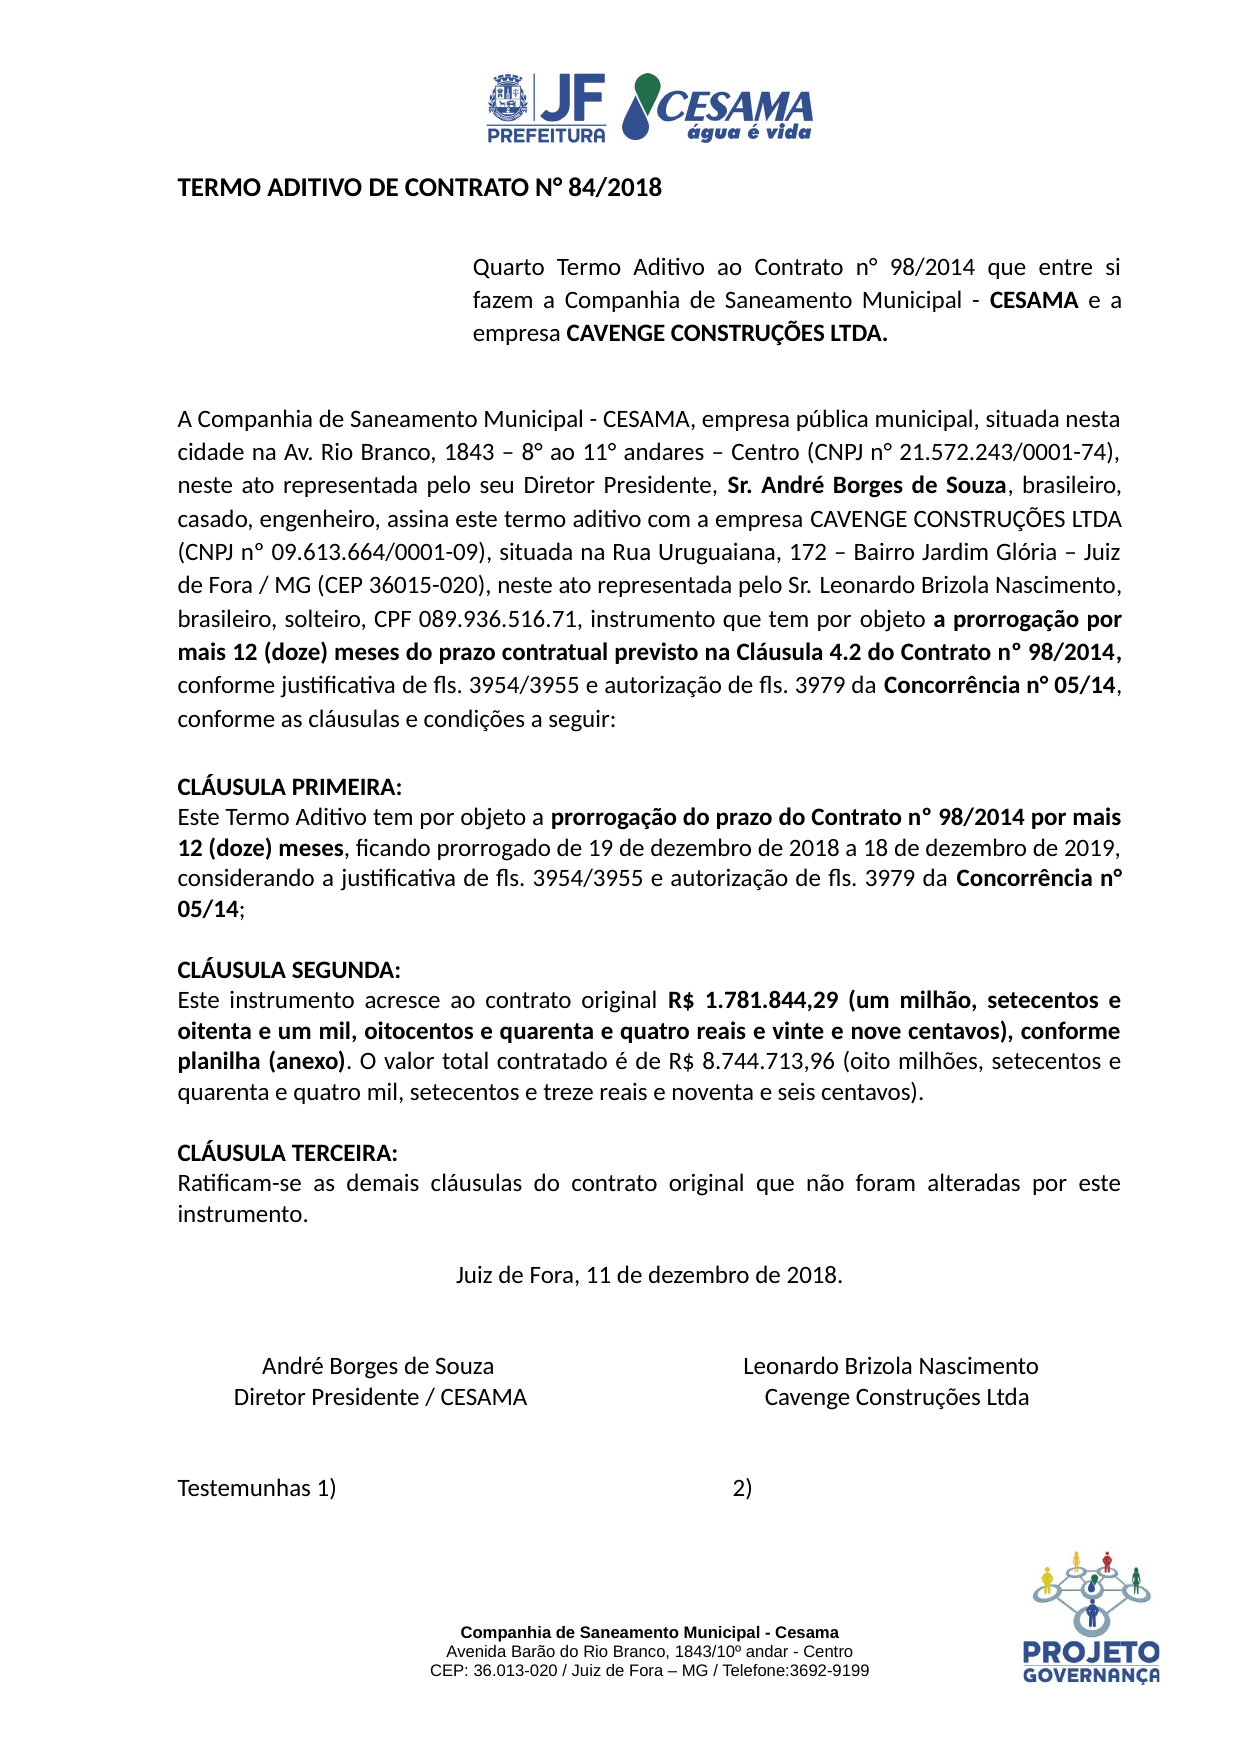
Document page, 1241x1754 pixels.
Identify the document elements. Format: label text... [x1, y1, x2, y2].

text Diretor Presidente / CESAMA Cavenge Construções Ltda [177, 1381, 1122, 1412]
text CLÁUSULA SEGUNDA: [177, 954, 1122, 984]
text CLÁUSULA TERCEIRA: [177, 1137, 1122, 1167]
text Testemunhas 1) 2) [177, 1473, 1122, 1503]
text Ratificam-se as demais cláusulas do contrato original que não foram alteradas por este instrumento. [177, 1167, 1122, 1228]
text A Companhia de Saneamento Municipal - CESAMA, empresa pública municipal, situada nesta cidade na Av. Rio Branco, 1843 – 8° ao 11° andares – Centro (CNPJ n° 21.572.243/0001-74), neste ato representada pelo seu Diretor Presidente, Sr. André Borges de Souza, brasileiro, casado, engenheiro, assina este termo aditivo com a empresa CAVENGE CONSTRUÇÕES LTDA (CNPJ nº 09.613.664/0001-09), situada na Rua Uruguaiana, 172 – Bairro Jardim Glória – Juiz de Fora / MG (CEP 36015-020), neste ato representada pelo Sr. Leonardo Brizola Nascimento, brasileiro, solteiro, CPF 089.936.516.71, instrumento que tem por objeto a prorrogação por mais 12 (doze) meses do prazo contratual previsto na Cláusula 4.2 do Contrato nº 98/2014, conforme justificativa de fls. 3954/3955 e autorização de fls. 3979 da Concorrência n° 05/14, conforme as cláusulas e condições a seguir: [177, 401, 1122, 734]
text Este instrumento acresce ao contrato original R$ 1.781.844,29 (um milhão, setecentos e oitenta e um mil, oitocentos e quarenta e quatro reais e vinte e nove centavos), conforme planilha (anexo). O valor total contratado é de R$ 8.744.713,96 (oito milhões, setecentos e quarenta e quatro mil, setecentos e treze reais e noventa e seis centavos). [177, 984, 1122, 1106]
text TERMO ADITIVO DE CONTRATO N° 84/2018 [177, 171, 1122, 203]
picture [486, 73, 813, 143]
text Quarto Termo Aditivo ao Contrato n° 98/2014 que entre si fazem a Companhia de Saneamento Municipal - CESAMA e a empresa CAVENGE CONSTRUÇÕES LTDA. [473, 248, 1122, 348]
text André Borges de Souza Leonardo Brizola Nascimento [177, 1351, 1122, 1381]
picture [1023, 1551, 1160, 1685]
text CLÁUSULA PRIMEIRA: [177, 771, 1122, 801]
text Juiz de Fora, 11 de dezembro de 2018. [177, 1259, 1122, 1289]
text Este Termo Aditivo tem por objeto a prorrogação do prazo do Contrato nº 98/2014 por mais 12 (doze) meses, ficando prorrogado de 19 de dezembro de 2018 a 18 de dezembro de 2019, considerando a justificativa de fls. 3954/3955 e autorização de fls. 3979 da Concorrência n° 05/14; [177, 801, 1122, 923]
